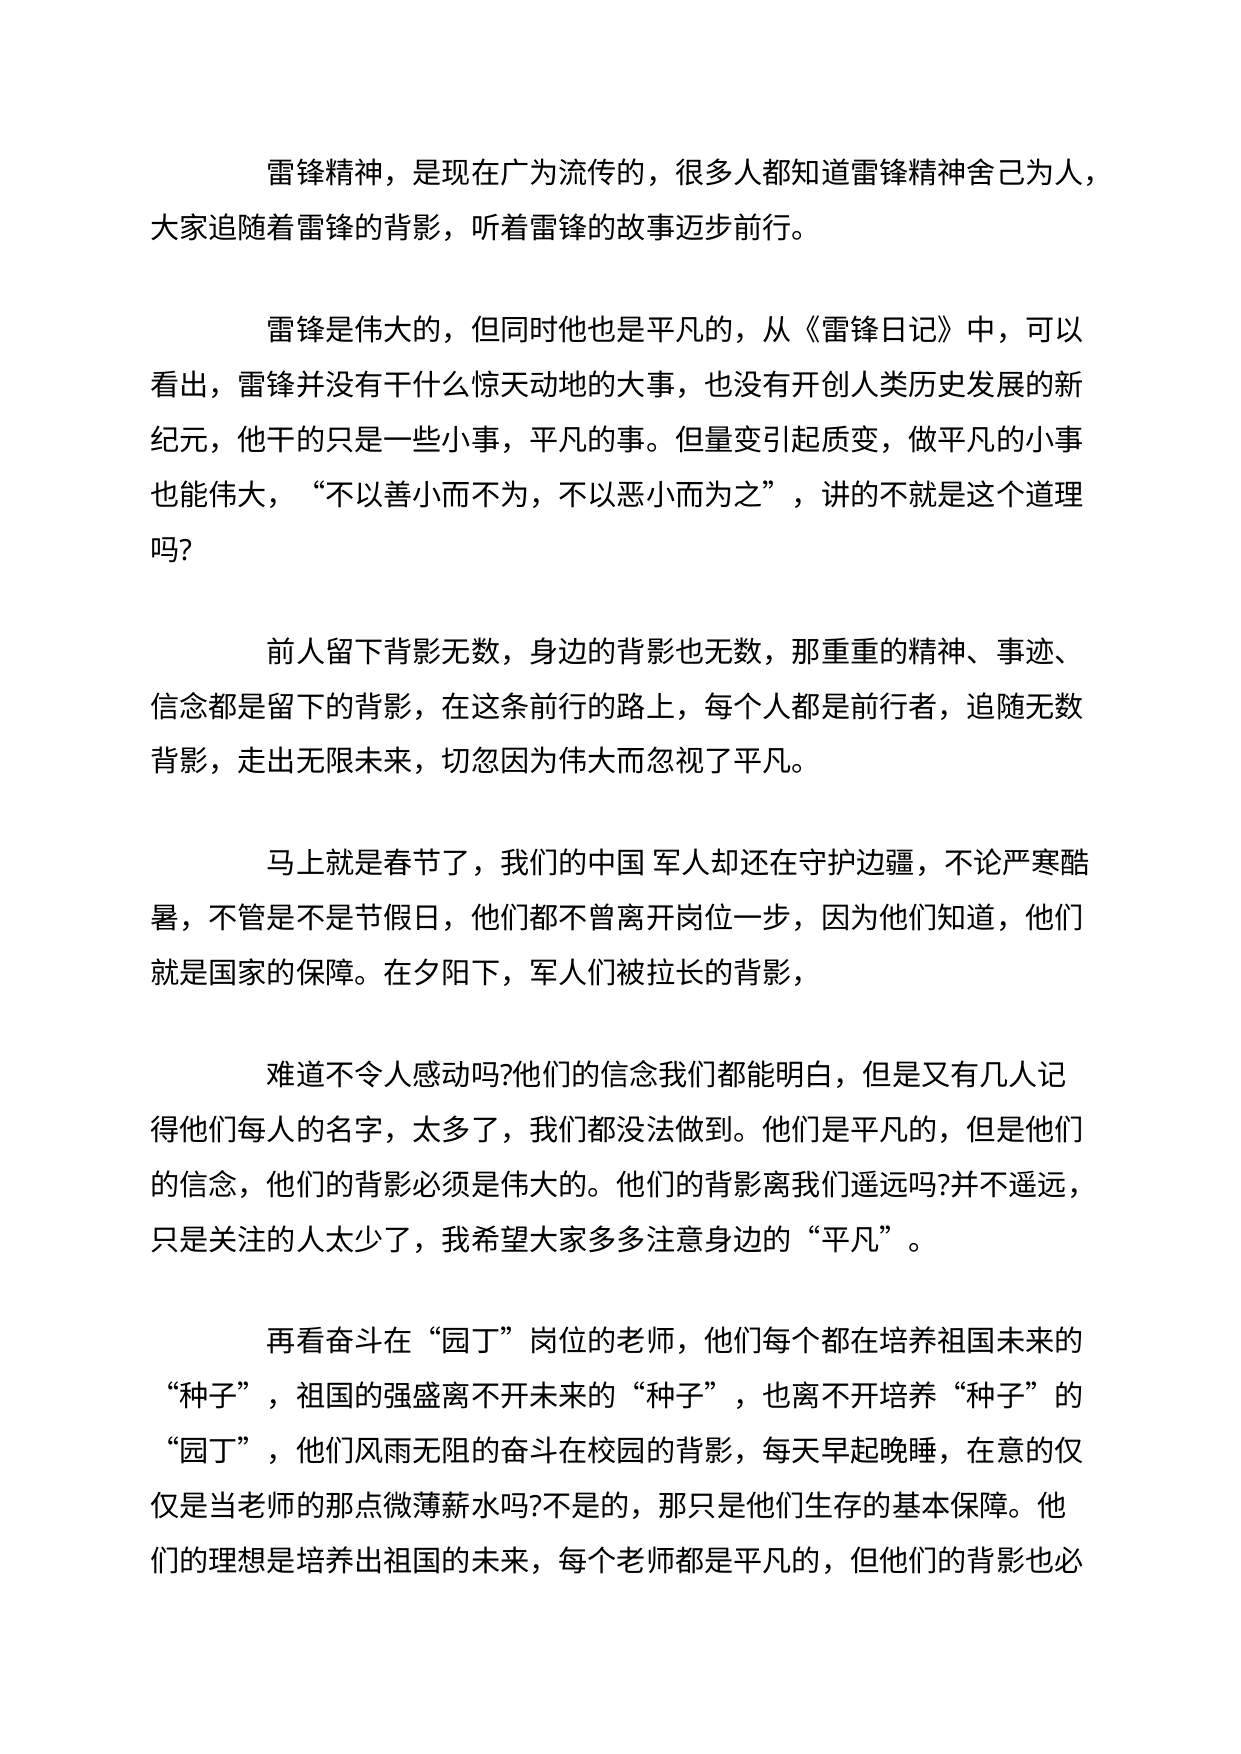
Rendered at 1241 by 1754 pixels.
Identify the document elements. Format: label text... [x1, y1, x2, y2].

text 前人留下背影无数，身边的背影也无数，那重重的精神、事迹、信念都是留下的背影，在这条前行的路上，每个人都是前行者，追随无数背影，走出无限未来，切忽因为伟大而忽视了平凡。 [150, 628, 1090, 780]
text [150, 1318, 1090, 1580]
text 雷锋是伟大的，但同时他也是平凡的，从《雷锋日记》中，可以看出，雷锋并没有干什么惊天动地的大事，也没有开创人类历史发展的新纪元，他干的只是一些小事，平凡的事。但量变引起质变，做平凡的小事也能伟大，“不以善小而不为，不以恶小而为之”，讲的不就是这个道理吗? [150, 307, 1090, 569]
text 马上就是春节了，我们的中国 军人却还在守护边疆，不论严寒酷暑，不管是不是节假日，他们都不曾离开岗位一步，因为他们知道，他们就是国家的保障。在夕阳下，军人们被拉长的背影， [150, 840, 1090, 992]
text 雷锋精神，是现在广为流传的，很多人都知道雷锋精神舍己为人，大家追随着雷锋的背影，听着雷锋的故事迈步前行。 [150, 150, 1090, 247]
text 难道不令人感动吗?他们的信念我们都能明白，但是又有几人记得他们每人的名字，太多了，我们都没法做到。他们是平凡的，但是他们的信念，他们的背影必须是伟大的。他们的背影离我们遥远吗?并不遥远，只是关注的人太少了，我希望大家多多注意身边的“平凡”。 [150, 1051, 1090, 1258]
